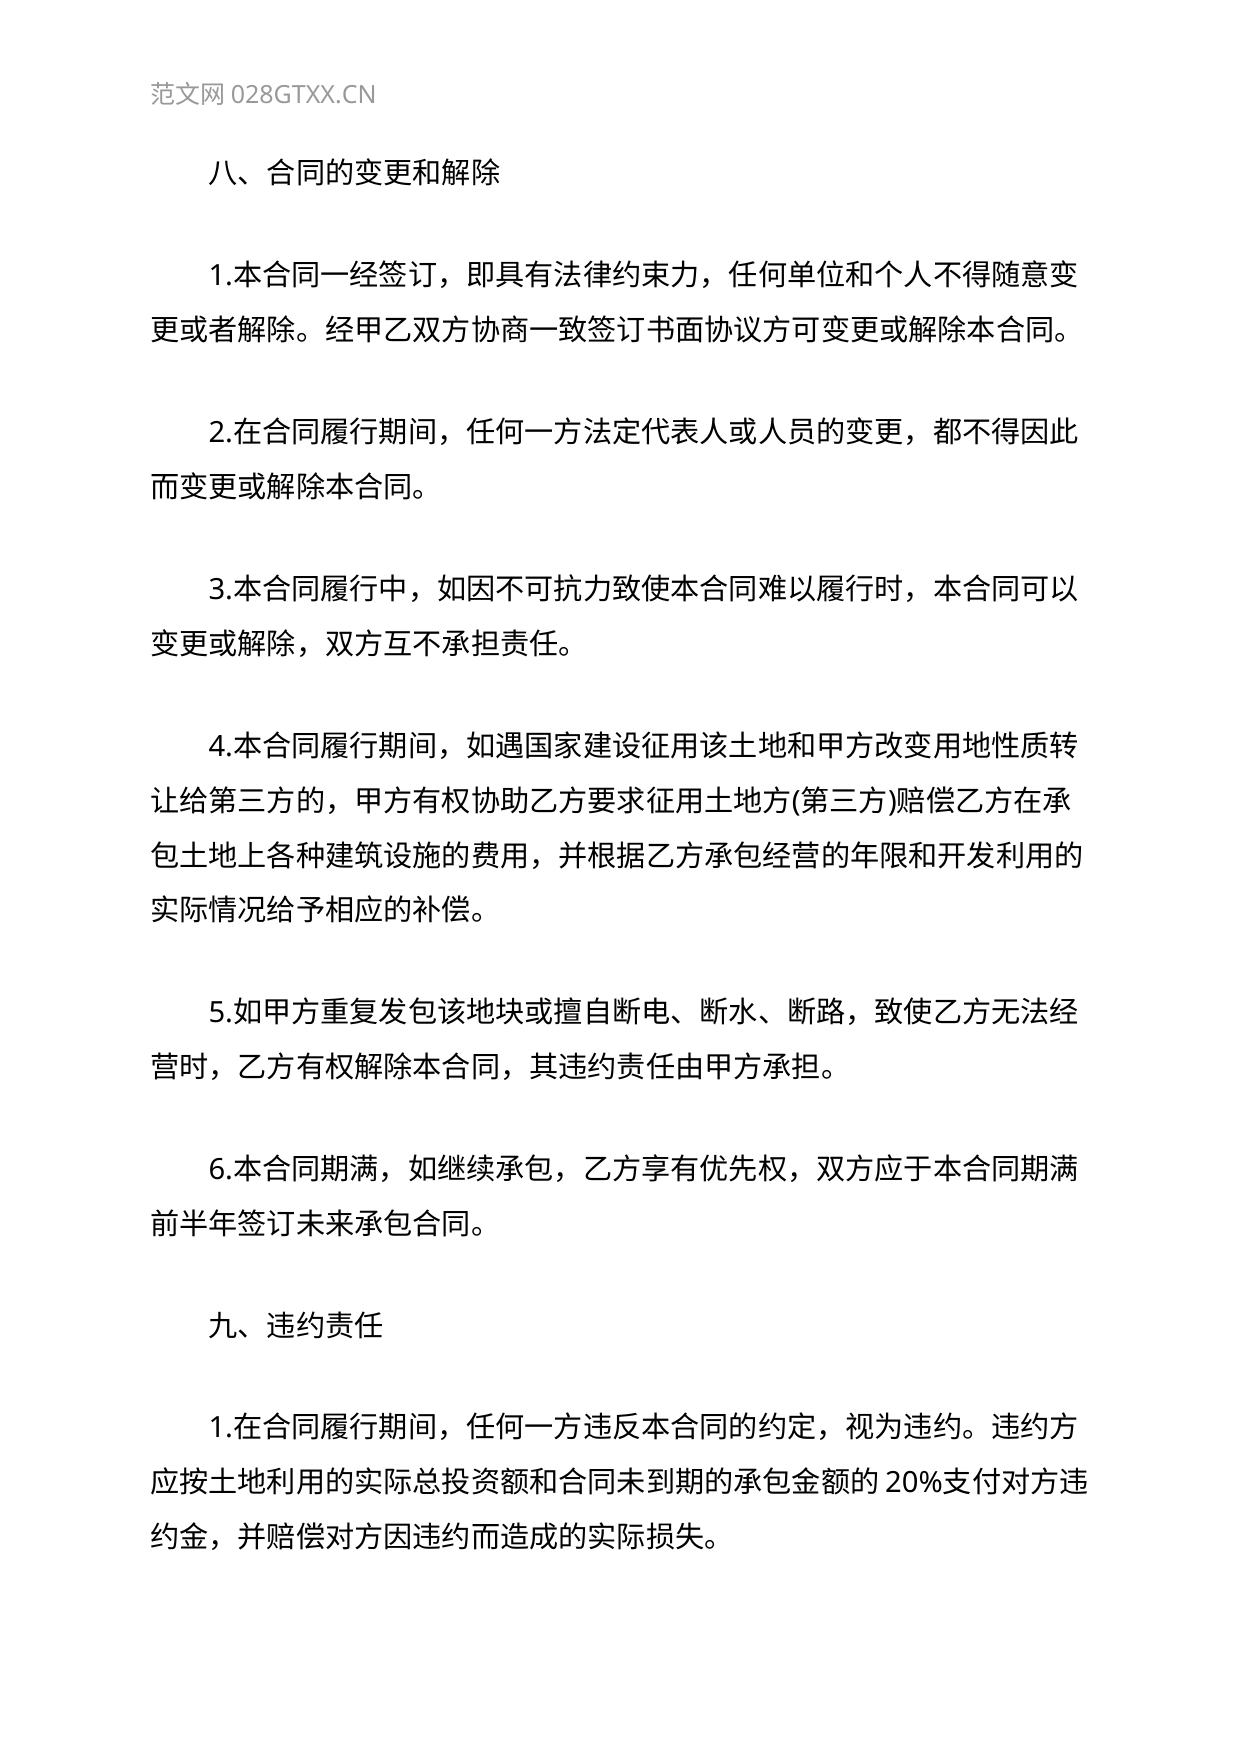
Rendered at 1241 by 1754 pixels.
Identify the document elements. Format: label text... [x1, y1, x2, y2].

text 2.在合同履行期间，任何一方法定代表人或人员的变更，都不得因此而变更或解除本合同。 [150, 408, 1090, 506]
text 八、合同的变更和解除 [150, 150, 1090, 192]
text 1.在合同履行期间，任何一方违反本合同的约定，视为违约。违约方应按土地利用的实际总投资额和合同未到期的承包金额的20%支付对方违约金，并赔偿对方因违约而造成的实际损失。 [150, 1404, 1090, 1556]
text 1.本合同一经签订，即具有法律约束力，任何单位和个人不得随意变更或者解除。经甲乙双方协商一致签订书面协议方可变更或解除本合同。 [150, 252, 1090, 349]
text 九、违约责任 [150, 1302, 1090, 1344]
text 5.如甲方重复发包该地块或擅自断电、断水、断路，致使乙方无法经营时，乙方有权解除本合同，其违约责任由甲方承担。 [150, 989, 1090, 1086]
text 3.本合同履行中，如因不可抗力致使本合同难以履行时，本合同可以变更或解除，双方互不承担责任。 [150, 565, 1090, 663]
text 4.本合同履行期间，如遇国家建设征用该土地和甲方改变用地性质转让给第三方的，甲方有权协助乙方要求征用土地方(第三方)赔偿乙方在承包土地上各种建筑设施的费用，并根据乙方承包经营的年限和开发利用的实际情况给予相应的补偿。 [150, 722, 1090, 929]
text 6.本合同期满，如继续承包，乙方享有优先权，双方应于本合同期满前半年签订未来承包合同。 [150, 1146, 1090, 1243]
